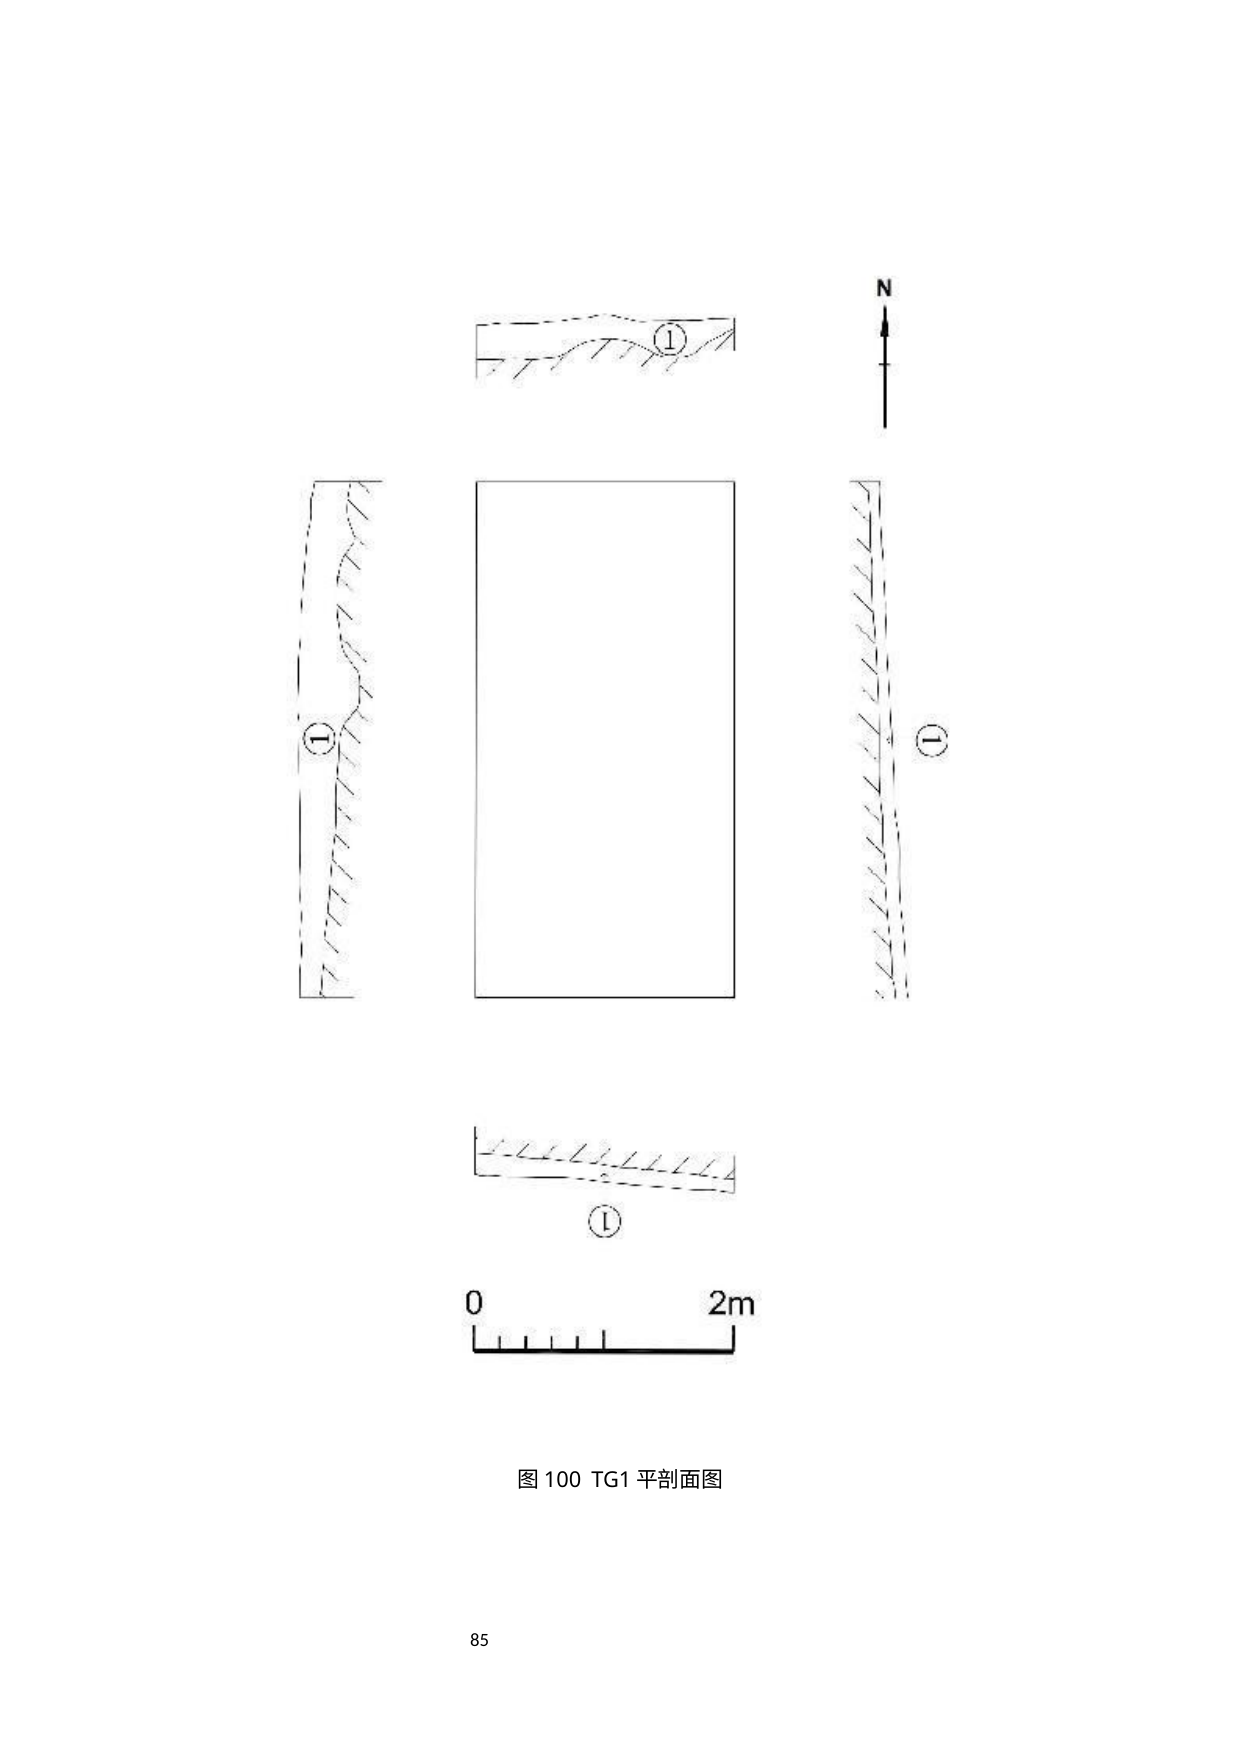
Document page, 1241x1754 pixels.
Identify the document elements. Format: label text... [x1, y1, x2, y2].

text 图 100 TG1平剖面图 [187, 1462, 1053, 1494]
picture [187, 227, 1051, 1449]
